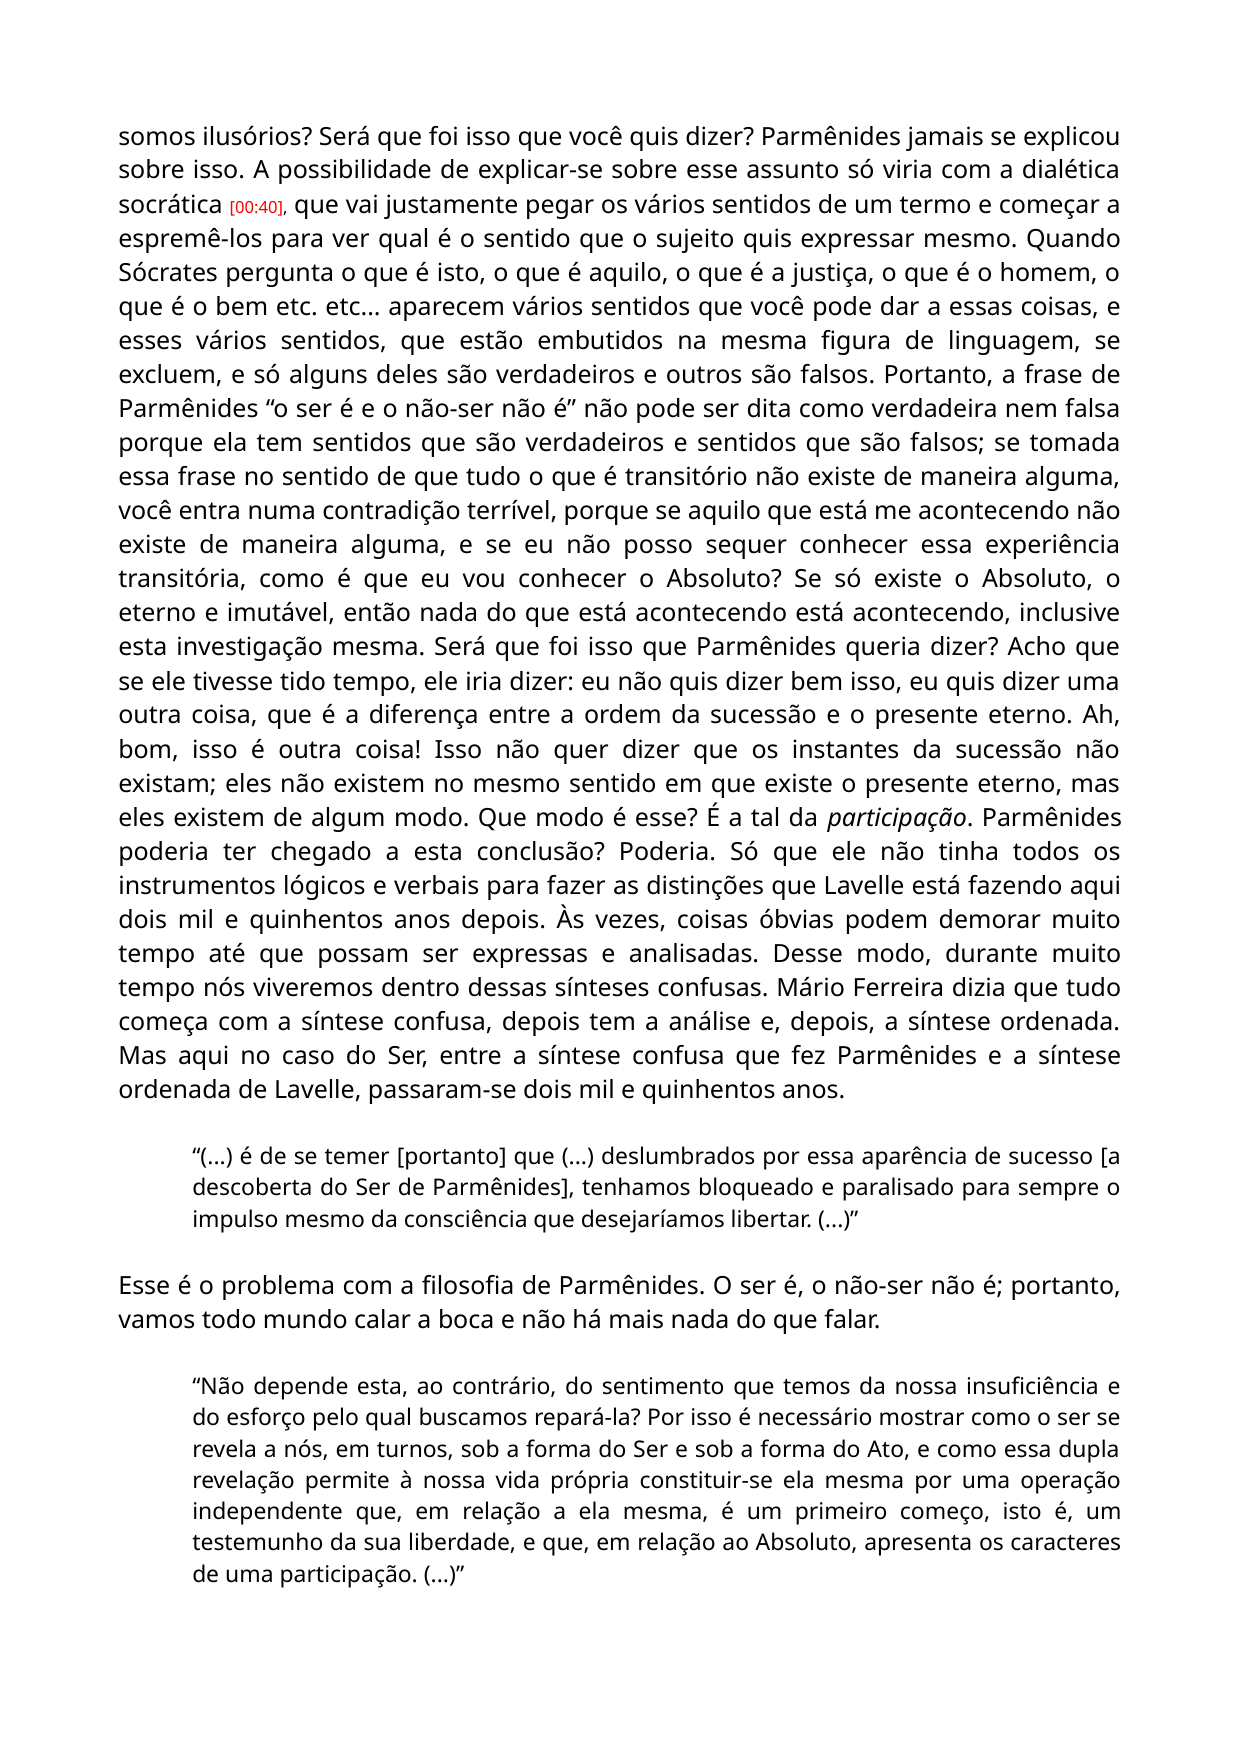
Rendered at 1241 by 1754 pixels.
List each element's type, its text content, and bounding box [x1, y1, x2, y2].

text Esse é o problema com a filosofia de Parmênides. O ser é, o não-ser não é; portanto, vamos todo mundo calar a boca e não há mais nada do que falar. [118, 1268, 1122, 1336]
text “Não depende esta, ao contrário, do sentimento que temos da nossa insuficiência e do esforço pelo qual buscamos repará-la? Por isso é necessário mostrar como o ser se revela a nós, em turnos, sob a forma do Ser e sob a forma do Ato, e como essa dupla revelação permite à nossa vida própria constituir-se ela mesma por uma operação independente que, em relação a ela mesma, é um primeiro começo, isto é, um testemunho da sua liberdade, e que, em relação ao Absoluto, apresenta os caracteres de uma participação. (...)” [192, 1370, 1122, 1589]
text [118, 118, 1122, 1106]
text “(...) é de se temer [portanto] que (...) deslumbrados por essa aparência de sucesso [a descoberta do Ser de Parmênides], tenhamos bloqueado e paralisado para sempre o impulso mesmo da consciência que desejaríamos libertar. (...)” [192, 1140, 1122, 1234]
